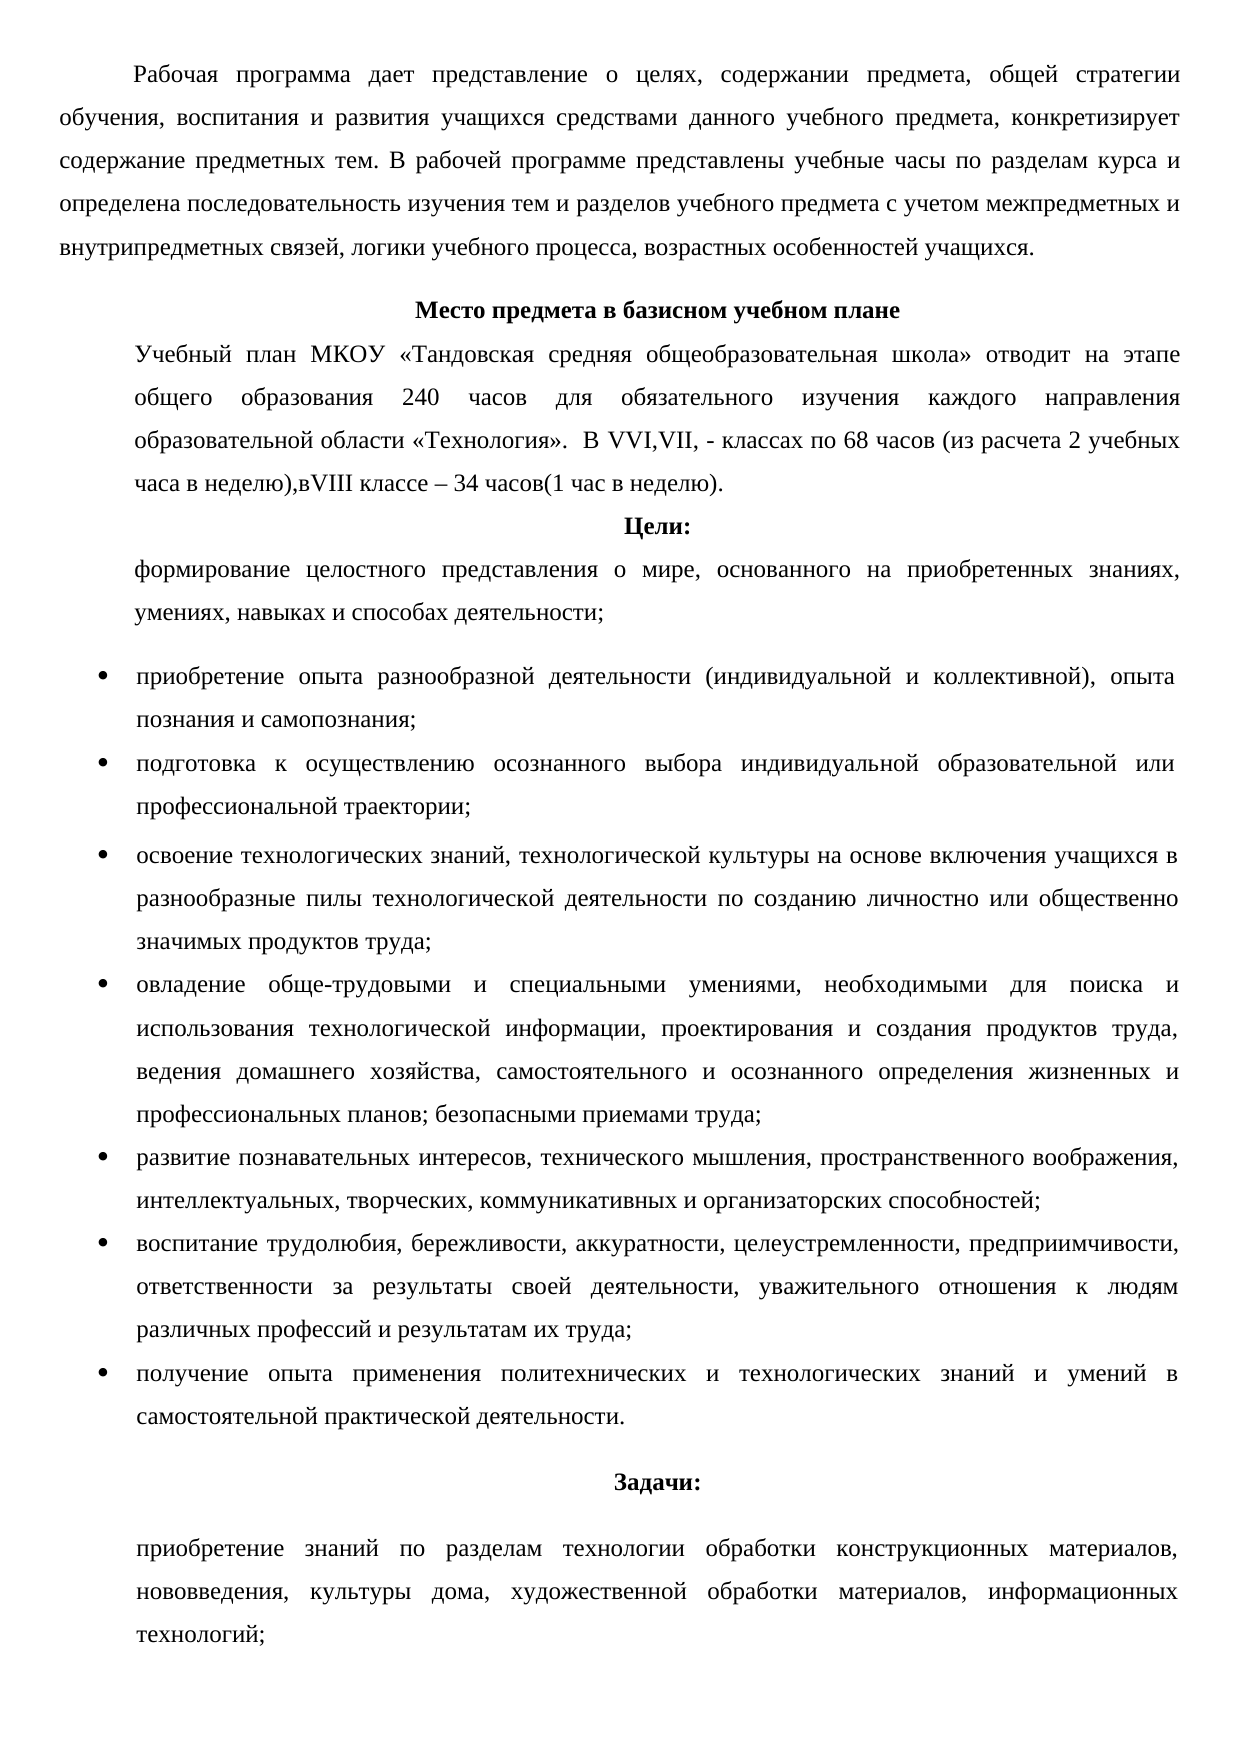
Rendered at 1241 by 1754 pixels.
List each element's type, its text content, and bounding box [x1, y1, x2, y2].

list воспитание трудолюбия, бережливости, аккуратности, целеустремленности, предприимчивости, ответственности за результаты своей деятельности, уважительного отношения к людям различных профессий и результатам их труда; [99, 1228, 1179, 1343]
text приобретение знаний по разделам технологии обработки конструкционных материалов, нововведения, культуры дома, художественной обработки материалов, информационных технологий; [136, 1533, 1179, 1648]
list формирование целостного представления о мире, основанного на приобретенных знаниях, умениях, навыках и способах деятельности; [134, 554, 1181, 626]
list приобретение опыта разнообразной деятельности (индивидуальной и коллективной), опыта познания и самопознания; [99, 661, 1175, 733]
list овладение обще-трудовыми и специальными умениями, необходимыми для поиска и использования технологической информации, проектирования и создания продуктов труда, ведения домашнего хозяйства, самостоятельного и осознанного определения жизненных и профессиональных планов; безопасными приемами труда; [99, 969, 1179, 1128]
list развитие познавательных интересов, технического мышления, пространственного воображения, интеллектуальных, творческих, коммуникативных и организаторских способностей; [99, 1142, 1179, 1214]
list освоение технологических знаний, технологической культуры на основе включения учащихся в разнообразные пилы технологической деятельности по созданию личностно или общественно значимых продуктов труда; [99, 840, 1179, 955]
list подготовка к осуществлению осознанного выбора индивидуальной образовательной или профессиональной траектории; [99, 748, 1175, 819]
list Учебный план МКОУ «Тандовская средняя общеобразовательная школа» отводит на этапе общего образования 240 часов для обязательного изучения каждого направления образовательной области «Технология». В VVI,VII, - классах по 68 часов (из расчета 2 учебных часа в неделю),вVIII классе – 34 часов(1 час в неделю). [134, 339, 1181, 497]
list Место предмета в базисном учебном плане [134, 296, 1181, 324]
list Цели: [134, 511, 1181, 540]
text Задачи: [136, 1467, 1179, 1496]
text Рабочая программа дает представление о целях, содержании предмета, общей стратегии обучения, воспитания и развития учащихся средствами данного учебного предмета, конкретизирует содержание предметных тем. В рабочей программе представлены учебные часы по разделам курса и определена последовательность изучения тем и разделов учебного предмета с учетом межпредметных и внутрипредметных связей, логики учебного процесса, возрастных особенностей учащихся. [59, 59, 1181, 260]
list получение опыта применения политехнических и технологических знаний и умений в самостоятельной практической деятельности. [99, 1358, 1179, 1429]
